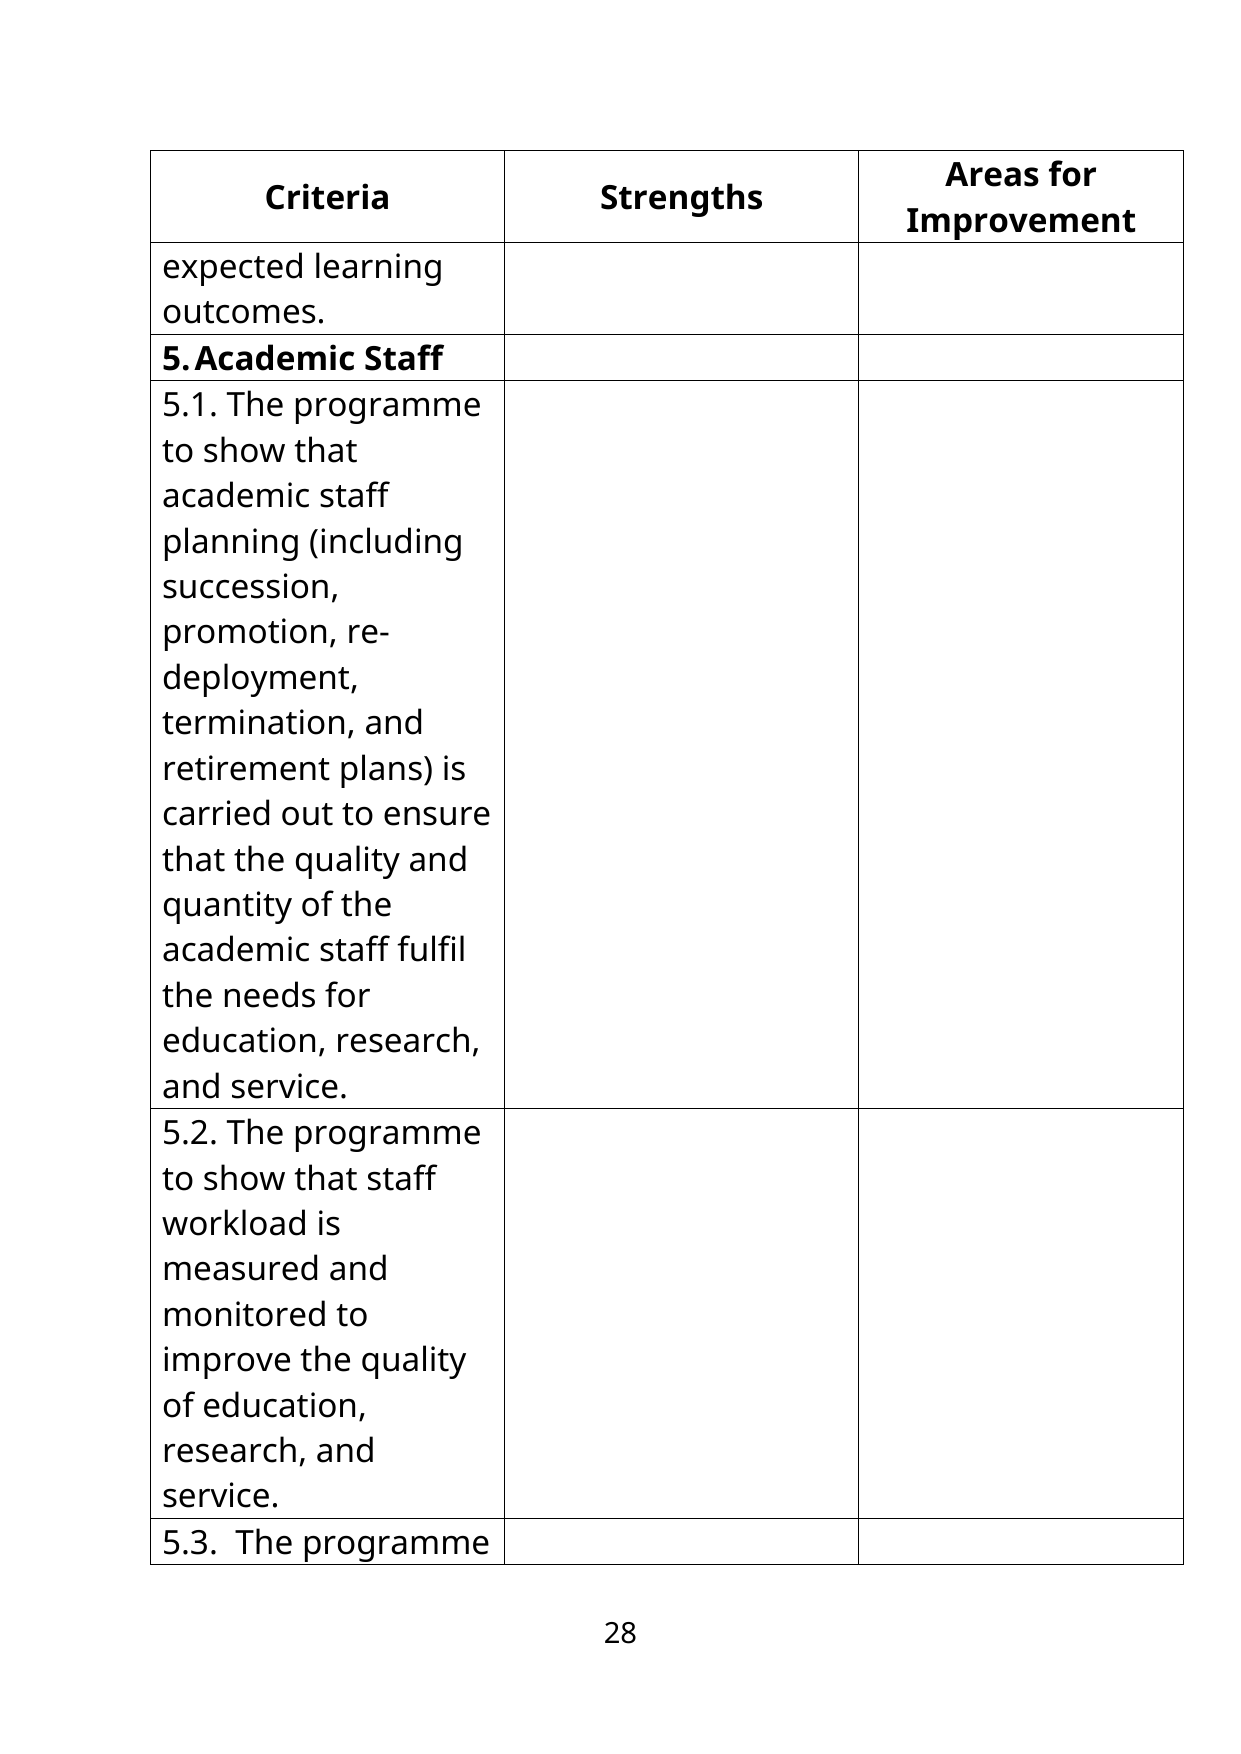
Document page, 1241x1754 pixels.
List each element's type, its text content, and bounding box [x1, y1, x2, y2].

table_header Criteria [151, 151, 504, 242]
table_cell [859, 243, 1183, 334]
table_cell [505, 1109, 858, 1518]
table_cell [859, 1519, 1183, 1564]
table_cell 5. Academic Staff [151, 335, 504, 380]
table_cell [505, 381, 858, 1108]
table_cell [859, 1109, 1183, 1518]
table_cell 5.1. The programme to show that academic staff planning (including succession, promotion, re-deployment, termination, and retirement plans) is carried out to ensure that the quality and quantity of the academic staff fulfil the needs for education, research, and service. [151, 381, 504, 1108]
table_cell [859, 335, 1183, 380]
table_cell 5.2. The programme to show that staff workload is measured and monitored to improve the quality of education, research, and service. [151, 1109, 504, 1518]
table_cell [151, 243, 504, 334]
table_header Strengths [505, 151, 858, 242]
table_cell [505, 335, 858, 380]
table_header Areas for Improvement [859, 151, 1183, 242]
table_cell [151, 1519, 504, 1564]
table_cell [859, 381, 1183, 1108]
table_cell [505, 243, 858, 334]
table_cell [505, 1519, 858, 1564]
